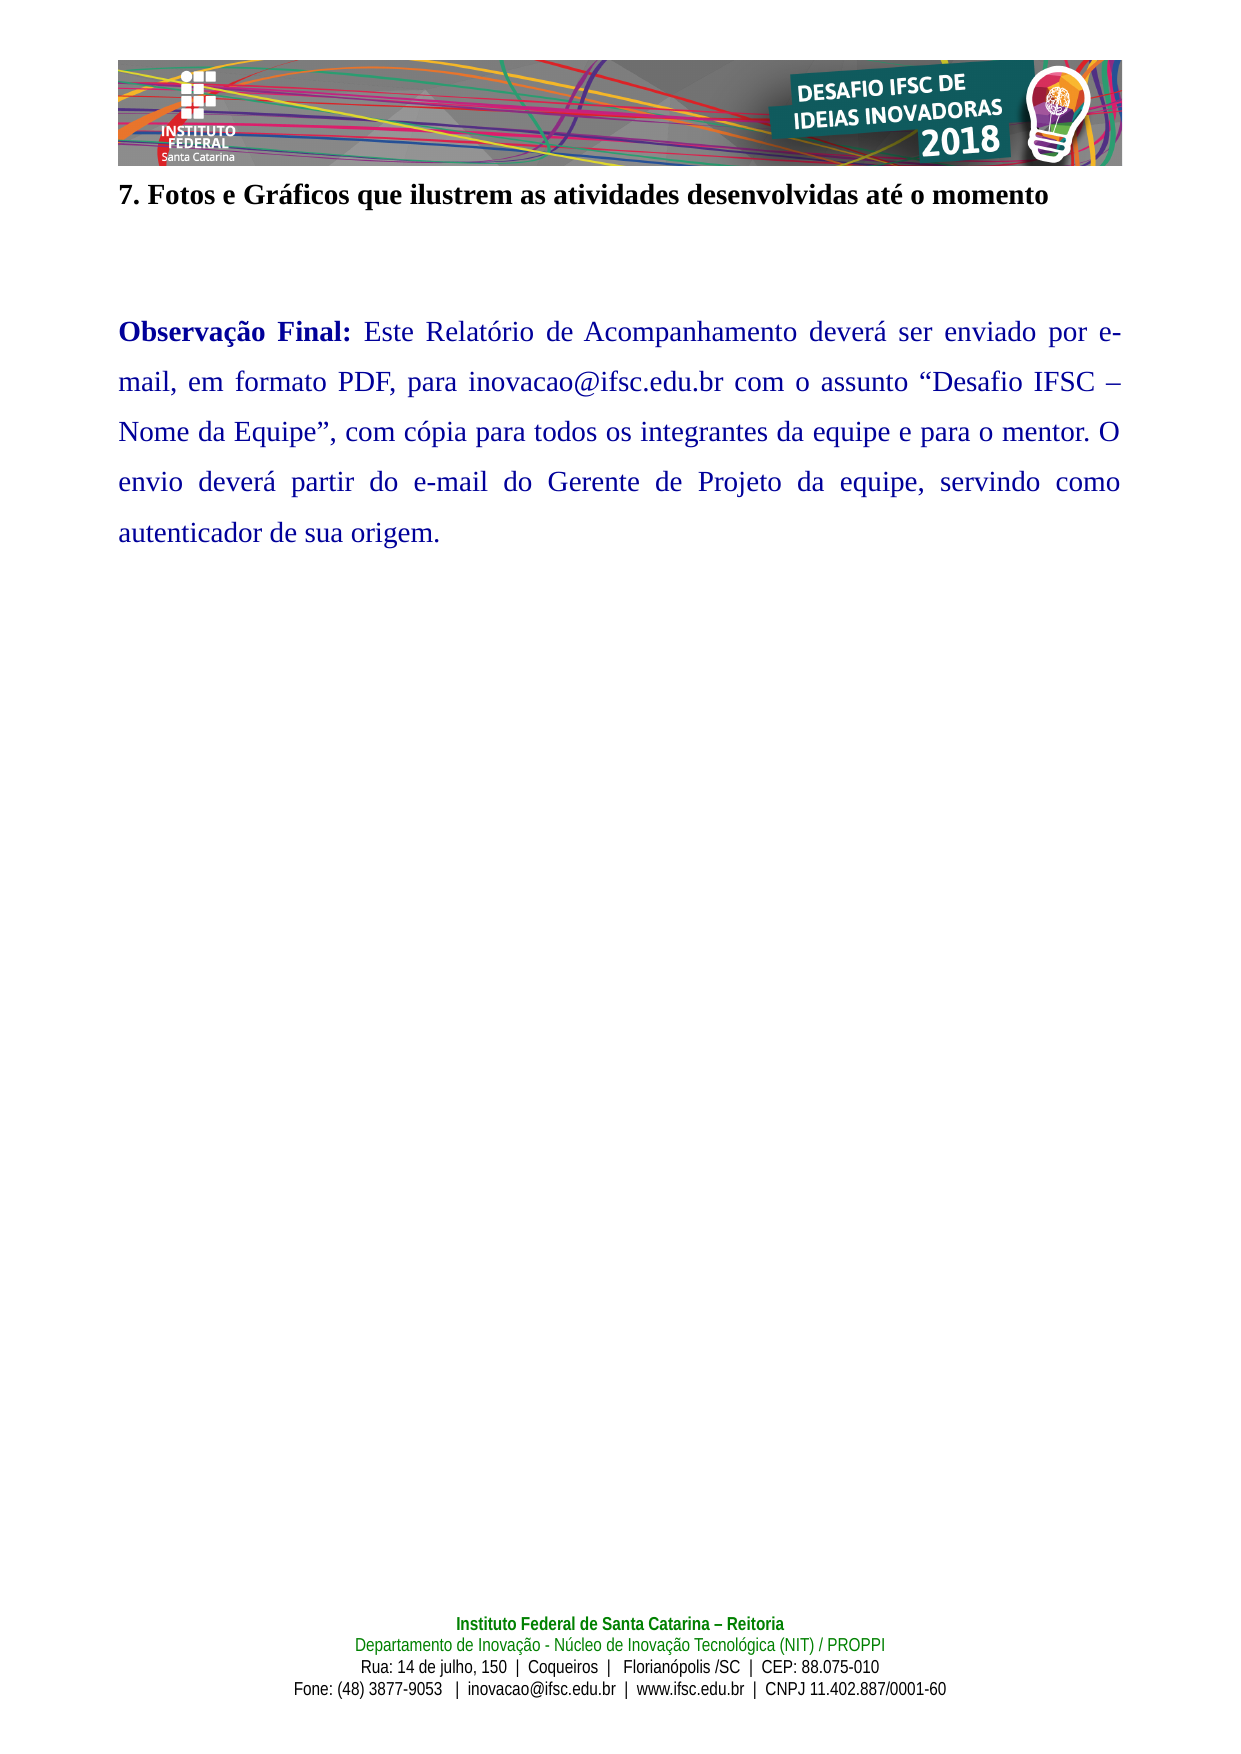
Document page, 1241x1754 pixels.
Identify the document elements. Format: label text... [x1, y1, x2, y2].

picture [118, 60, 1123, 166]
text Observação Final: Este Relatório de Acompanhamento deverá ser enviado por e-mail, em formato PDF, para inovacao@ifsc.edu.br com o assunto “Desafio IFSC – Nome da Equipe”, com cópia para todos os integrantes da equipe e para o mentor. O envio deverá partir do e-mail do Gerente de Projeto da equipe, servindo como autenticador de sua origem. [118, 314, 1122, 548]
text 7. Fotos e Gráficos que ilustrem as atividades desenvolvidas até o momento [118, 177, 1122, 211]
